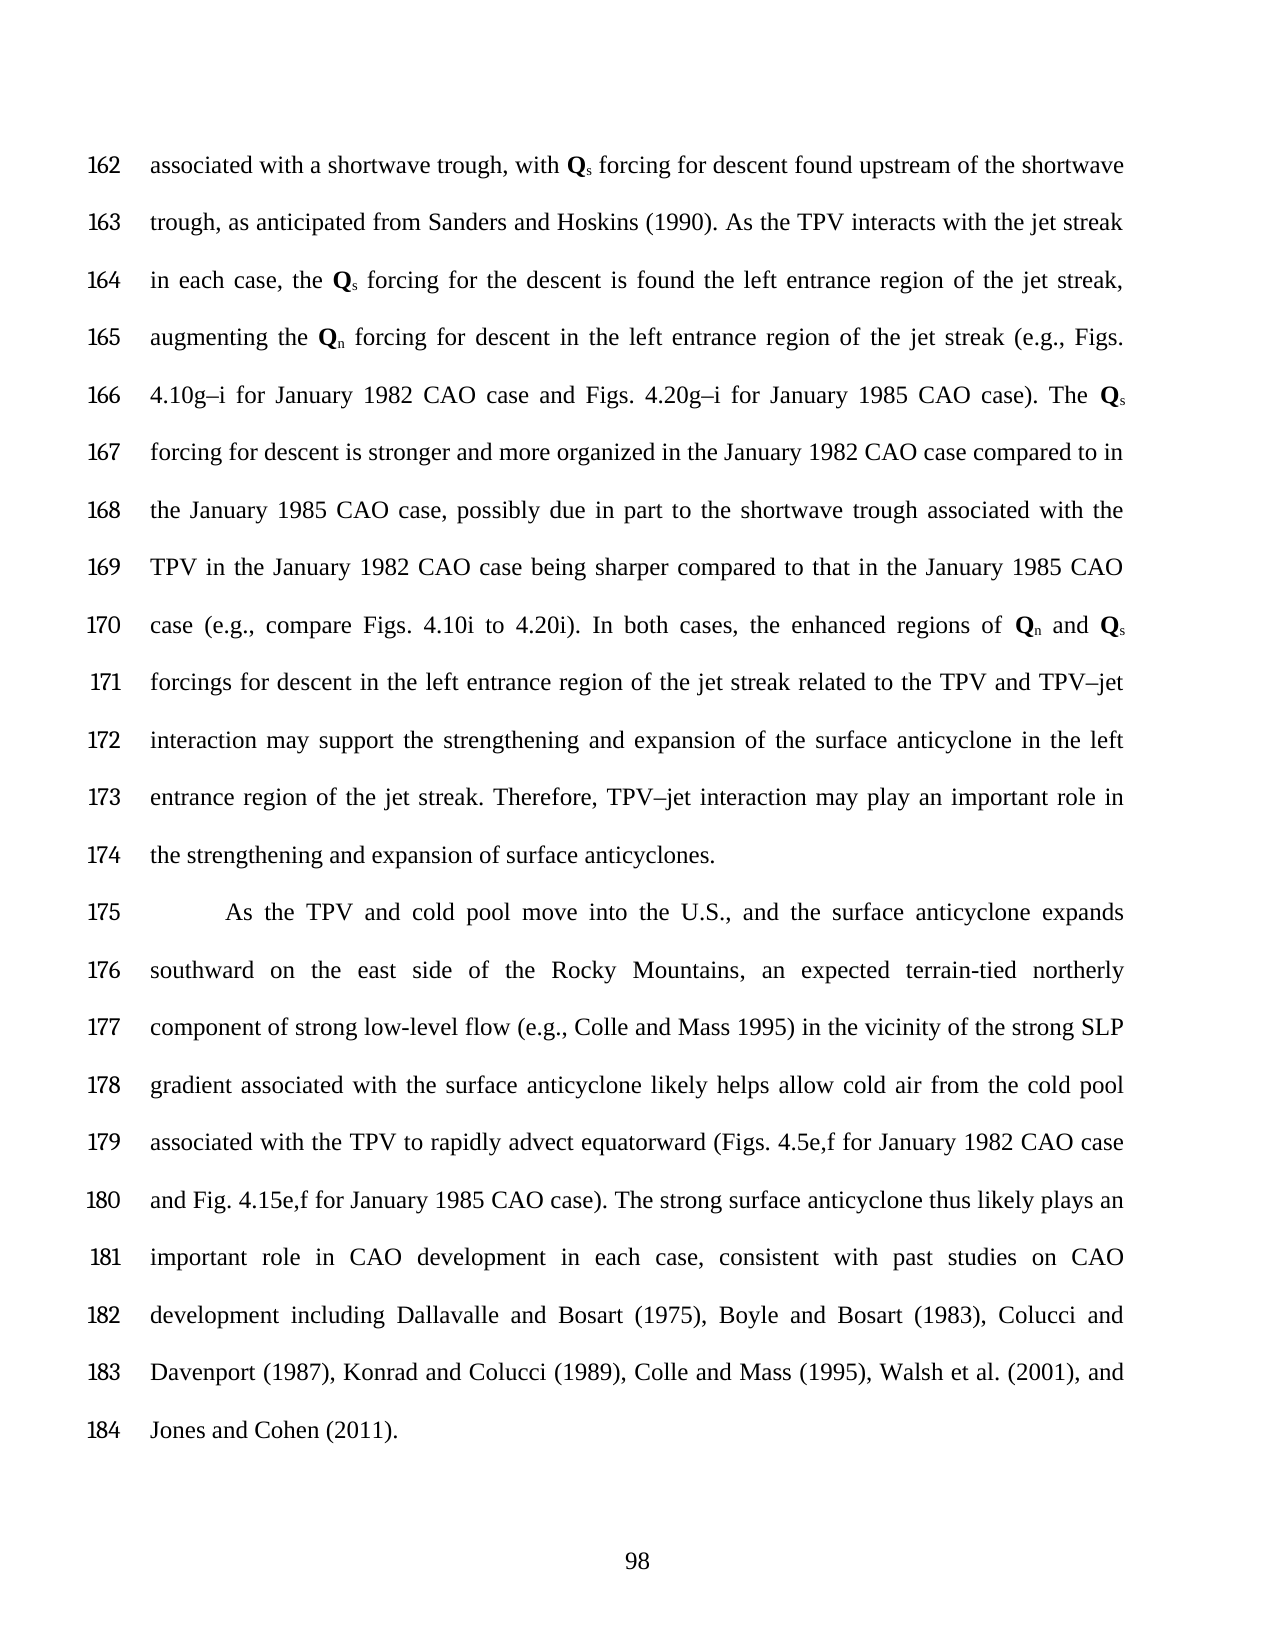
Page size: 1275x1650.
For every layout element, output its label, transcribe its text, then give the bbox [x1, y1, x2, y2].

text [150, 150, 1125, 869]
text As the TPV and cold pool move into the U.S., and the surface anticyclone expands southward on the east side of the Rocky Mountains, an expected terrain-tied northerly component of strong low-level flow (e.g., Colle and Mass 1995) in the vicinity of the strong SLP gradient associated with the surface anticyclone likely helps allow cold air from the cold pool associated with the TPV to rapidly advect equatorward (Figs. 4.5e,f for January 1982 CAO case and Fig. 4.15e,f for January 1985 CAO case). The strong surface anticyclone thus likely plays an important role in CAO development in each case, consistent with past studies on CAO development including Dallavalle and Bosart (1975), Boyle and Bosart (1983), Colucci and Davenport (1987), Konrad and Colucci (1989), Colle and Mass (1995), Walsh et al. (2001), and Jones and Cohen (2011). [150, 897, 1125, 1444]
